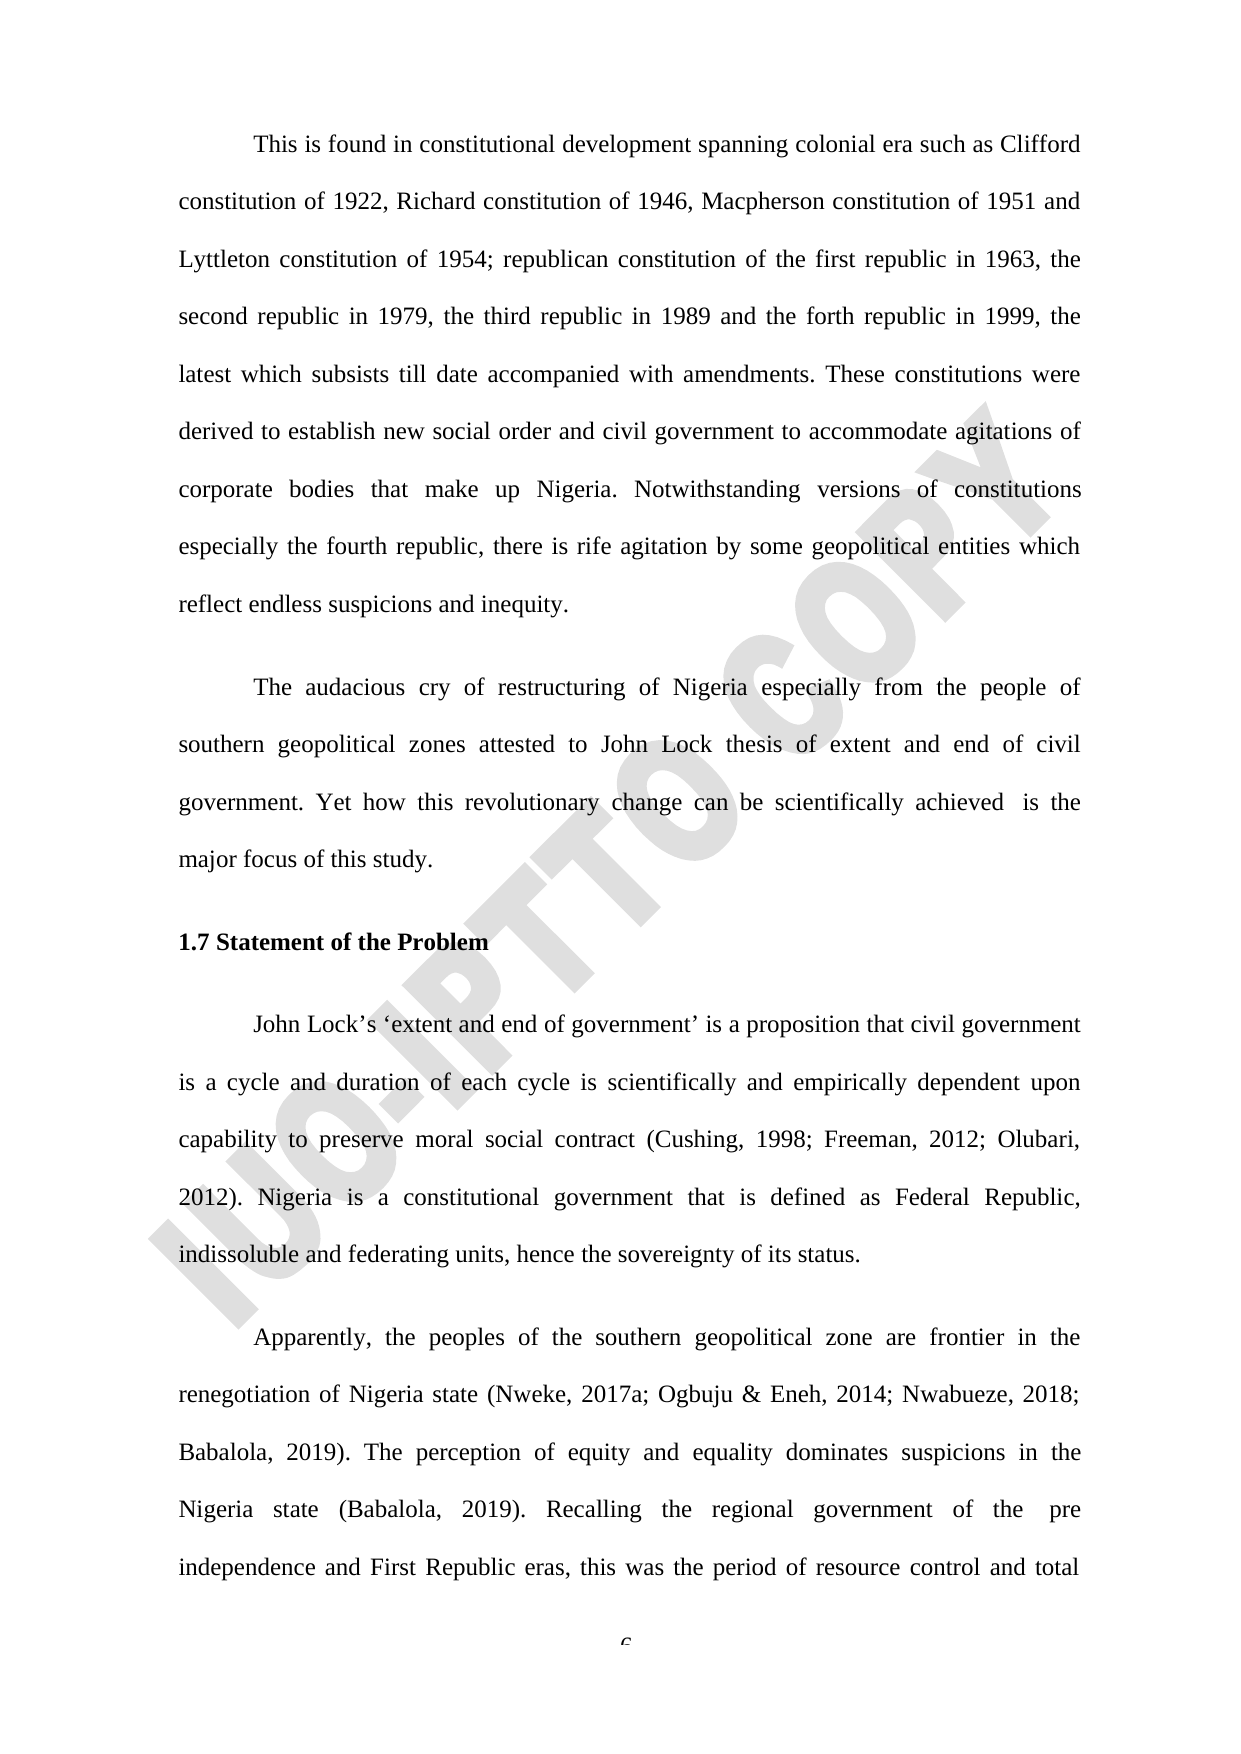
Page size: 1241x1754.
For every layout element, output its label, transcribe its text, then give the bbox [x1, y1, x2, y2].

subtitle Statement of the Problem [178, 927, 1165, 956]
text Apparently, the peoples of the southern geopolitical zone are frontier in the renegotiation of Nigeria state (Nweke, 2017a; Ogbuju & Eneh, 2014; Nwabueze, 2018; Babalola, 2019). The perception of equity and equality dominates suspicions in the Nigeria state (Babalola, 2019). Recalling the regional government of the pre independence and First Republic eras, this was the period of resource control and total [178, 1322, 1081, 1581]
text The audacious cry of restructuring of Nigeria especially from the people of southern geopolitical zones attested to John Lock thesis of extent and end of civil government. Yet how this revolutionary change can be scientifically achieved is the major focus of this study. [178, 672, 1081, 873]
text This is found in constitutional development spanning colonial era such as Clifford constitution of 1922, Richard constitution of 1946, Macpherson constitution of 1951 and Lyttleton constitution of 1954; republican constitution of the first republic in 1963, the second republic in 1979, the third republic in 1989 and the forth republic in 1999, the latest which subsists till date accompanied with amendments. These constitutions were derived to establish new social order and civil government to accommodate agitations of corporate bodies that make up Nigeria. Notwithstanding versions of constitutions especially the fourth republic, there is rife agitation by some geopolitical entities which reflect endless suspicions and inequity. [178, 129, 1082, 618]
text John Lock’s ‘extent and end of government’ is a proposition that civil government is a cycle and duration of each cycle is scientifically and empirically dependent upon capability to preserve moral social contract (Cushing, 1998; Freeman, 2012; Olubari, 2012). Nigeria is a constitutional government that is defined as Federal Republic, indissoluble and federating units, hence the sovereignty of its status. [178, 1009, 1082, 1268]
